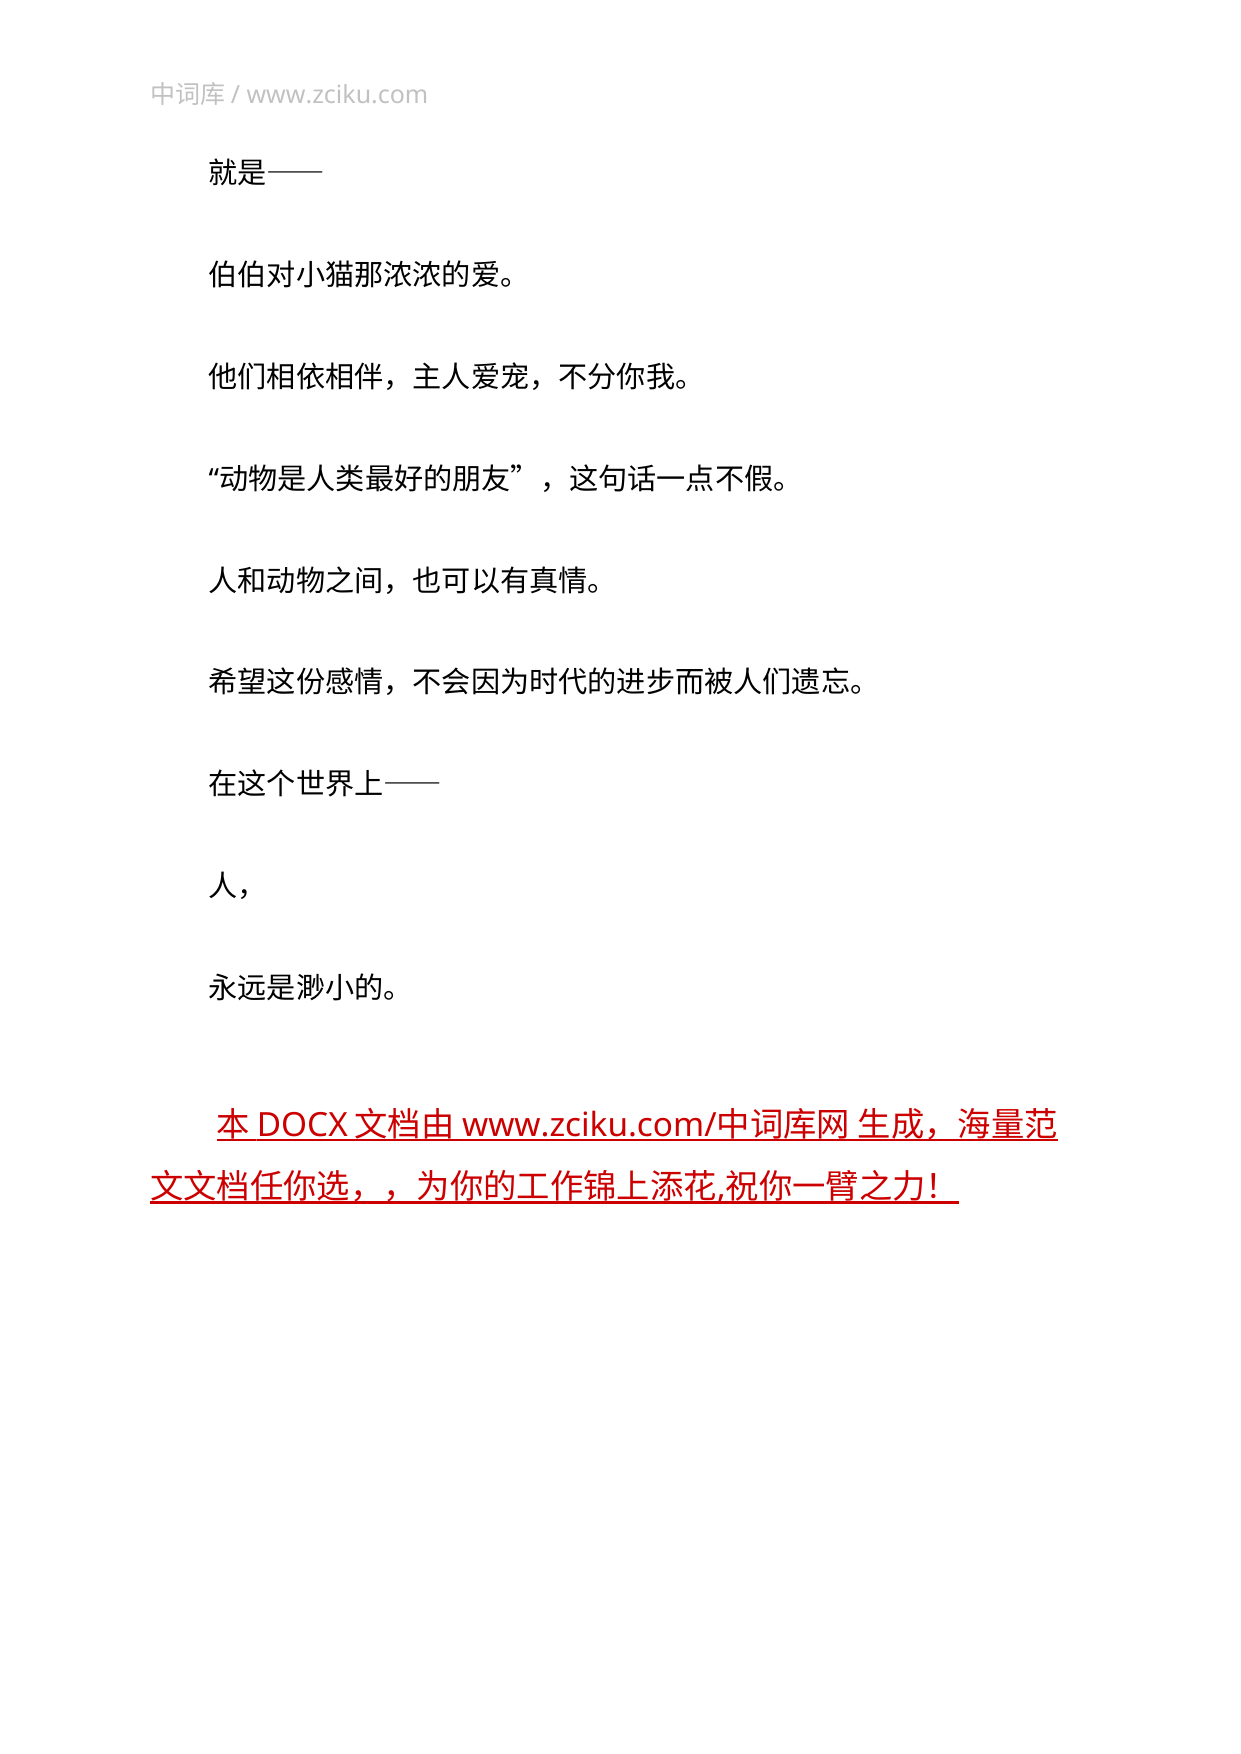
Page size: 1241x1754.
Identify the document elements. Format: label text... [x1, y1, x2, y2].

text 就是—— [150, 150, 1090, 192]
text 伯伯对小猫那浓浓的爱。 [150, 252, 1090, 294]
text 在这个世界上—— [150, 761, 1090, 803]
text 人和动物之间，也可以有真情。 [150, 557, 1090, 599]
text 他们相依相伴，主人爱宠，不分你我。 [150, 353, 1090, 396]
text 人， [150, 863, 1090, 905]
text 希望这份感情，不会因为时代的进步而被人们遗忘。 [150, 659, 1090, 701]
text “动物是人类最好的朋友”，这句话一点不假。 [150, 455, 1090, 498]
text 永远是渺小的。 [150, 964, 1090, 1007]
text 本DOCX文档由 www.zciku.com/中词库网 生成，海量范文文档任你选，，为你的工作锦上添花,祝你一臂之力！ [150, 1097, 1090, 1209]
